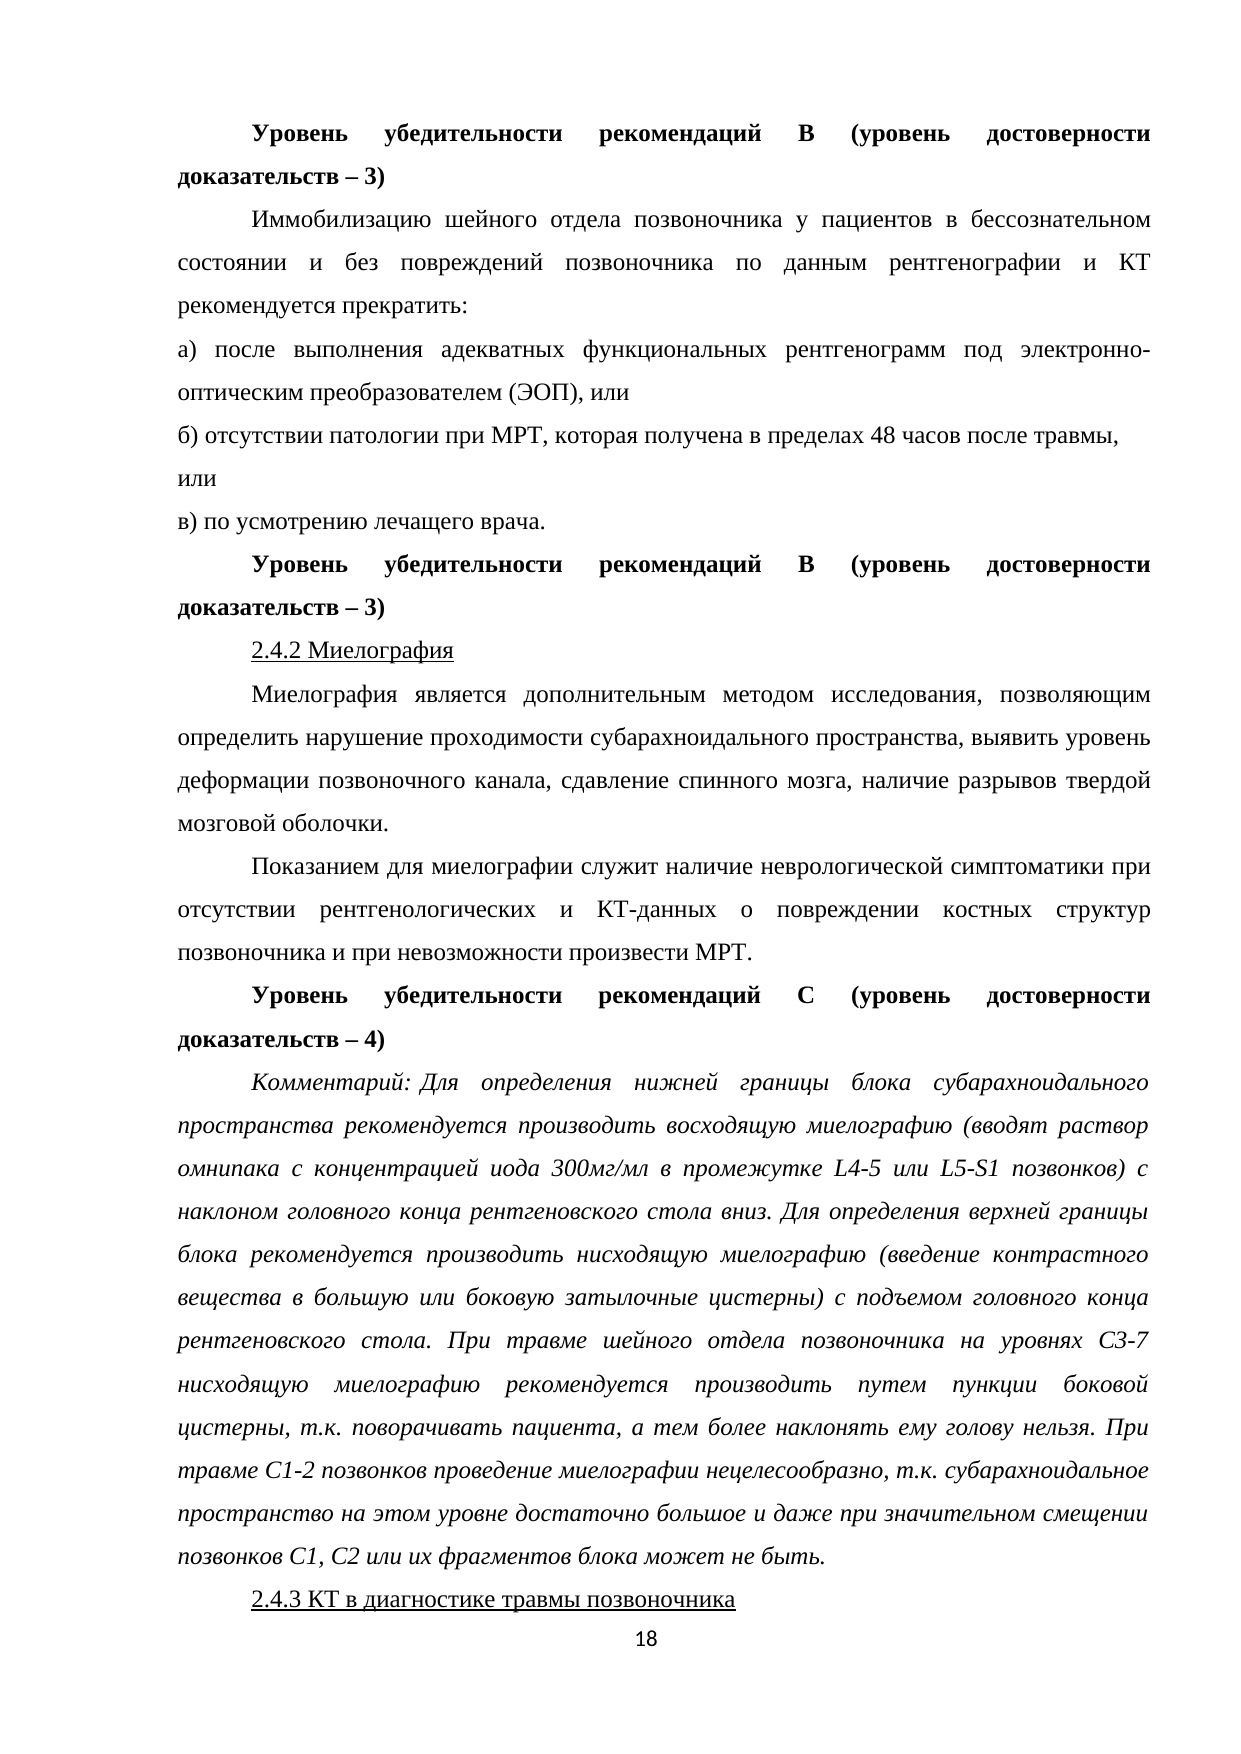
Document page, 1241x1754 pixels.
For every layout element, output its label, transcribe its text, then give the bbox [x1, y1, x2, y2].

text б) отсутствии патологии при МРТ, которая получена в пределах 48 часов после травмы, [177, 420, 1152, 449]
text Уровень убедительности рекомендаций C (уровень достоверности доказательств – 4) [177, 981, 1152, 1052]
text или [177, 463, 1152, 492]
text Уровень убедительности рекомендаций B (уровень достоверности доказательств – 3) [177, 549, 1152, 621]
text Миелография является дополнительным методом исследования, позволяющим определить нарушение проходимости субарахноидального пространства, выявить уровень деформации позвоночного канала, сдавление спинного мозга, наличие разрывов твердой мозговой оболочки. [177, 679, 1152, 837]
text Уровень убедительности рекомендаций B (уровень достоверности доказательств – 3) [177, 118, 1152, 190]
text а) после выполнения адекватных функциональных рентгенограмм под электронно-оптическим преобразователем (ЭОП), или [177, 334, 1152, 406]
text 2.4.2 Миелография [177, 636, 1152, 664]
text в) по усмотрению лечащего врача. [177, 506, 1152, 535]
text Комментарий: Для определения нижней границы блока субарахноидального пространства рекомендуется производить восходящую миелографию (вводят раствор омнипака с концентрацией иода 300мг/мл в промежутке L4-5 или L5-S1 позвонков) с наклоном головного конца рентгеновского стола вниз. Для определения верхней границы блока рекомендуется производить нисходящую миелографию (введение контрастного вещества в большую или боковую затылочные цистерны) с подъемом головного конца рентгеновского стола. При травме шейного отдела позвоночника на уровнях С3-7 нисходящую миелографию рекомендуется производить путем пункции боковой цистерны, т.к. поворачивать пациента, а тем более наклонять ему голову нельзя. При травме С1-2 позвонков проведение миелографии нецелесообразно, т.к. субарахноидальное пространство на этом уровне достаточно большое и даже при значительном смещении позвонков С1, С2 или их фрагментов блока может не быть. [177, 1067, 1152, 1570]
text 2.4.3 КТ в диагностике травмы позвоночника [177, 1584, 1152, 1613]
text Иммобилизацию шейного отдела позвоночника у пациентов в бессознательном состоянии и без повреждений позвоночника по данным рентгенографии и КТ рекомендуется прекратить: [177, 204, 1152, 319]
text Показанием для миелографии служит наличие неврологической симптоматики при отсутствии рентгенологических и КТ-данных о повреждении костных структур позвоночника и при невозможности произвести МРТ. [177, 851, 1152, 966]
